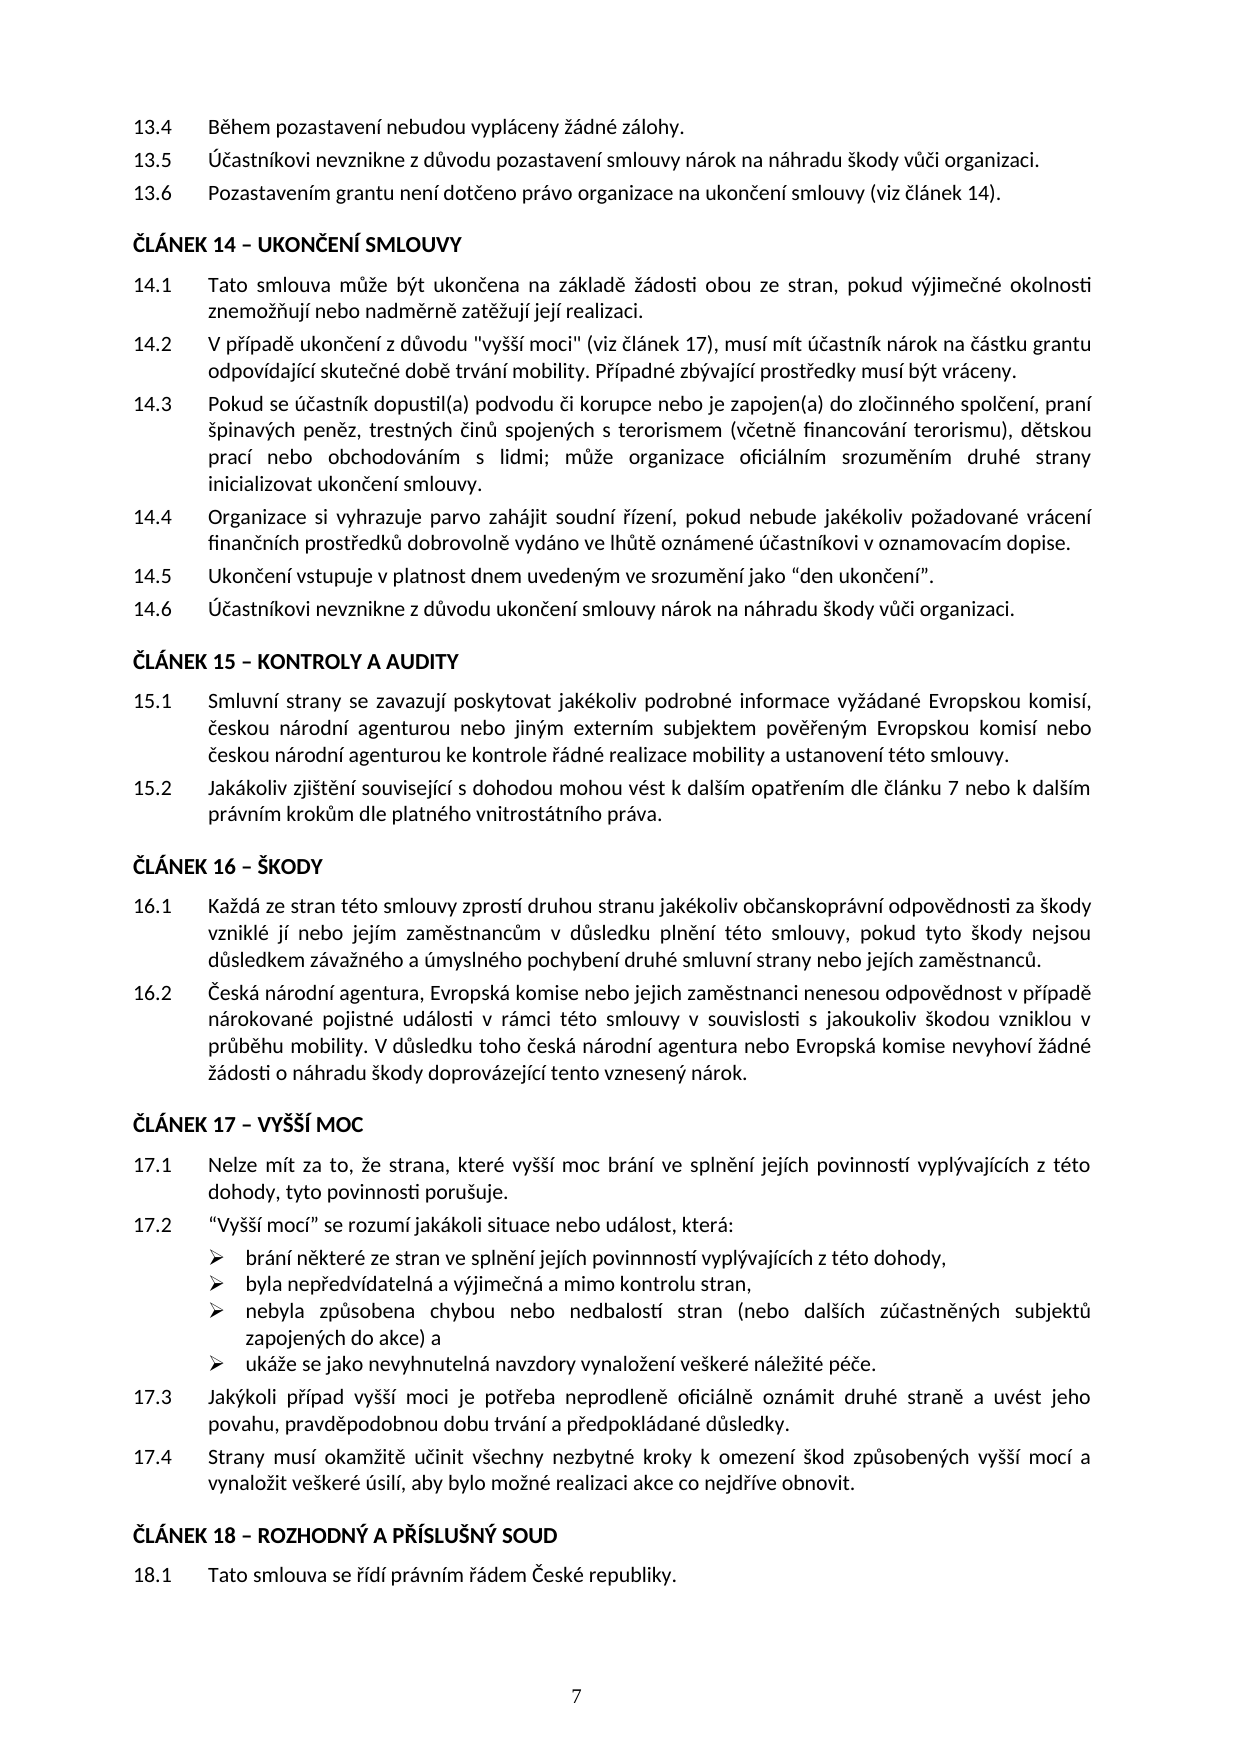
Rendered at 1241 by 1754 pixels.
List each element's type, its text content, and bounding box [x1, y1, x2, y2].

text 16.1 Každá ze stran této smlouvy zprostí druhou stranu jakékoliv občanskoprávní odpovědnosti za škody vzniklé jí nebo jejím zaměstnancům v důsledku plnění této smlouvy, pokud tyto škody nejsou důsledkem závažného a úmyslného pochybení druhé smluvní strany nebo jejích zaměstnanců. [133, 893, 1092, 973]
text 14.6 Účastníkovi nevznikne z důvodu ukončení smlouvy nárok na náhradu škody vůči organizaci. [133, 595, 1092, 622]
subtitle článek 15 – kontroly a audity [133, 647, 1092, 675]
text 14.3 Pokud se účastník dopustil(a) podvodu či korupce nebo je zapojen(a) do zločinného spolčení, praní špinavých peněz, trestných činů spojených s terorismem (včetně financování terorismu), dětskou prací nebo obchodováním s lidmi; může organizace oficiálním srozuměním druhé strany inicializovat ukončení smlouvy. [133, 390, 1092, 497]
text 17.3 Jakýkoli případ vyšší moci je potřeba neprodleně oficiálně oznámit druhé straně a uvést jeho povahu, pravděpodobnou dobu trvání a předpokládané důsledky. [133, 1383, 1092, 1437]
text 13.4 Během pozastavení nebudou vypláceny žádné zálohy. [133, 113, 1092, 139]
text 14.5 Ukončení vstupuje v platnost dnem uvedeným ve srozumění jako “den ukončení”. [133, 562, 1092, 589]
subtitle článek 16 – ŠKODY [133, 852, 1092, 880]
subtitle článek 17 – VYŠŠÍ MOC [133, 1111, 1092, 1139]
list ukáže se jako nevyhnutelná navzdory vynaložení veškeré náležité péče. [208, 1350, 1092, 1377]
list brání některé ze stran ve splnění jejích povinnností vyplývajících z této dohody, [208, 1244, 1092, 1270]
text 14.4 Organizace si vyhrazuje parvo zahájit soudní řízení, pokud nebude jakékoliv požadované vrácení finančních prostředků dobrovolně vydáno ve lhůtě oznámené účastníkovi v oznamovacím dopise. [133, 503, 1092, 556]
subtitle článek 14 – ukončení smlouvy [133, 230, 1092, 258]
text 14.2 V případě ukončení z důvodu "vyšší moci" (viz článek 17), musí mít účastník nárok na částku grantu odpovídající skutečné době trvání mobility. Případné zbývající prostředky musí být vráceny. [133, 330, 1092, 384]
list byla nepředvídatelná a výjimečná a mimo kontrolu stran, [208, 1270, 1092, 1297]
text 15.2 Jakákoliv zjištění související s dohodou mohou vést k dalším opatřením dle článku 7 nebo k dalším právním krokům dle platného vnitrostátního práva. [133, 774, 1092, 827]
text 14.1 Tato smlouva může být ukončena na základě žádosti obou ze stran, pokud výjimečné okolnosti znemožňují nebo nadměrně zatěžují její realizaci. [133, 271, 1092, 324]
text 17.4 Strany musí okamžitě učinit všechny nezbytné kroky k omezení škod způsobených vyšší mocí a vynaložit veškeré úsilí, aby bylo možné realizaci akce co nejdříve obnovit. [133, 1443, 1092, 1496]
text 17.1 Nelze mít za to, že strana, které vyšší moc brání ve splnění jejích povinností vyplývajících z této dohody, tyto povinnosti porušuje. [133, 1151, 1092, 1204]
text 18.1 Tato smlouva se řídí právním řádem České republiky. [133, 1562, 1092, 1588]
text 15.1 Smluvní strany se zavazují poskytovat jakékoliv podrobné informace vyžádané Evropskou komisí, českou národní agenturou nebo jiným externím subjektem pověřeným Evropskou komisí nebo českou národní agenturou ke kontrole řádné realizace mobility a ustanovení této smlouvy. [133, 688, 1092, 768]
text 13.5 Účastníkovi nevznikne z důvodu pozastavení smlouvy nárok na náhradu škody vůči organizaci. [133, 146, 1092, 172]
list nebyla způsobena chybou nebo nedbalostí stran (nebo dalších zúčastněných subjektů zapojených do akce) a [208, 1297, 1092, 1350]
subtitle článek 18 – rozhodnÝ a příslušný soud [133, 1521, 1092, 1549]
text 16.2 Česká národní agentura, Evropská komise nebo jejich zaměstnanci nenesou odpovědnost v případě nárokované pojistné události v rámci této smlouvy v souvislosti s jakoukoliv škodou vzniklou v průběhu mobility. V důsledku toho česká národní agentura nebo Evropská komise nevyhoví žádné žádosti o náhradu škody doprovázející tento vznesený nárok. [133, 979, 1092, 1086]
text 17.2 “Vyšší mocí” se rozumí jakákoli situace nebo událost, která: [133, 1211, 1092, 1237]
text 13.6 Pozastavením grantu není dotčeno právo organizace na ukončení smlouvy (viz článek 14). [133, 179, 1092, 205]
